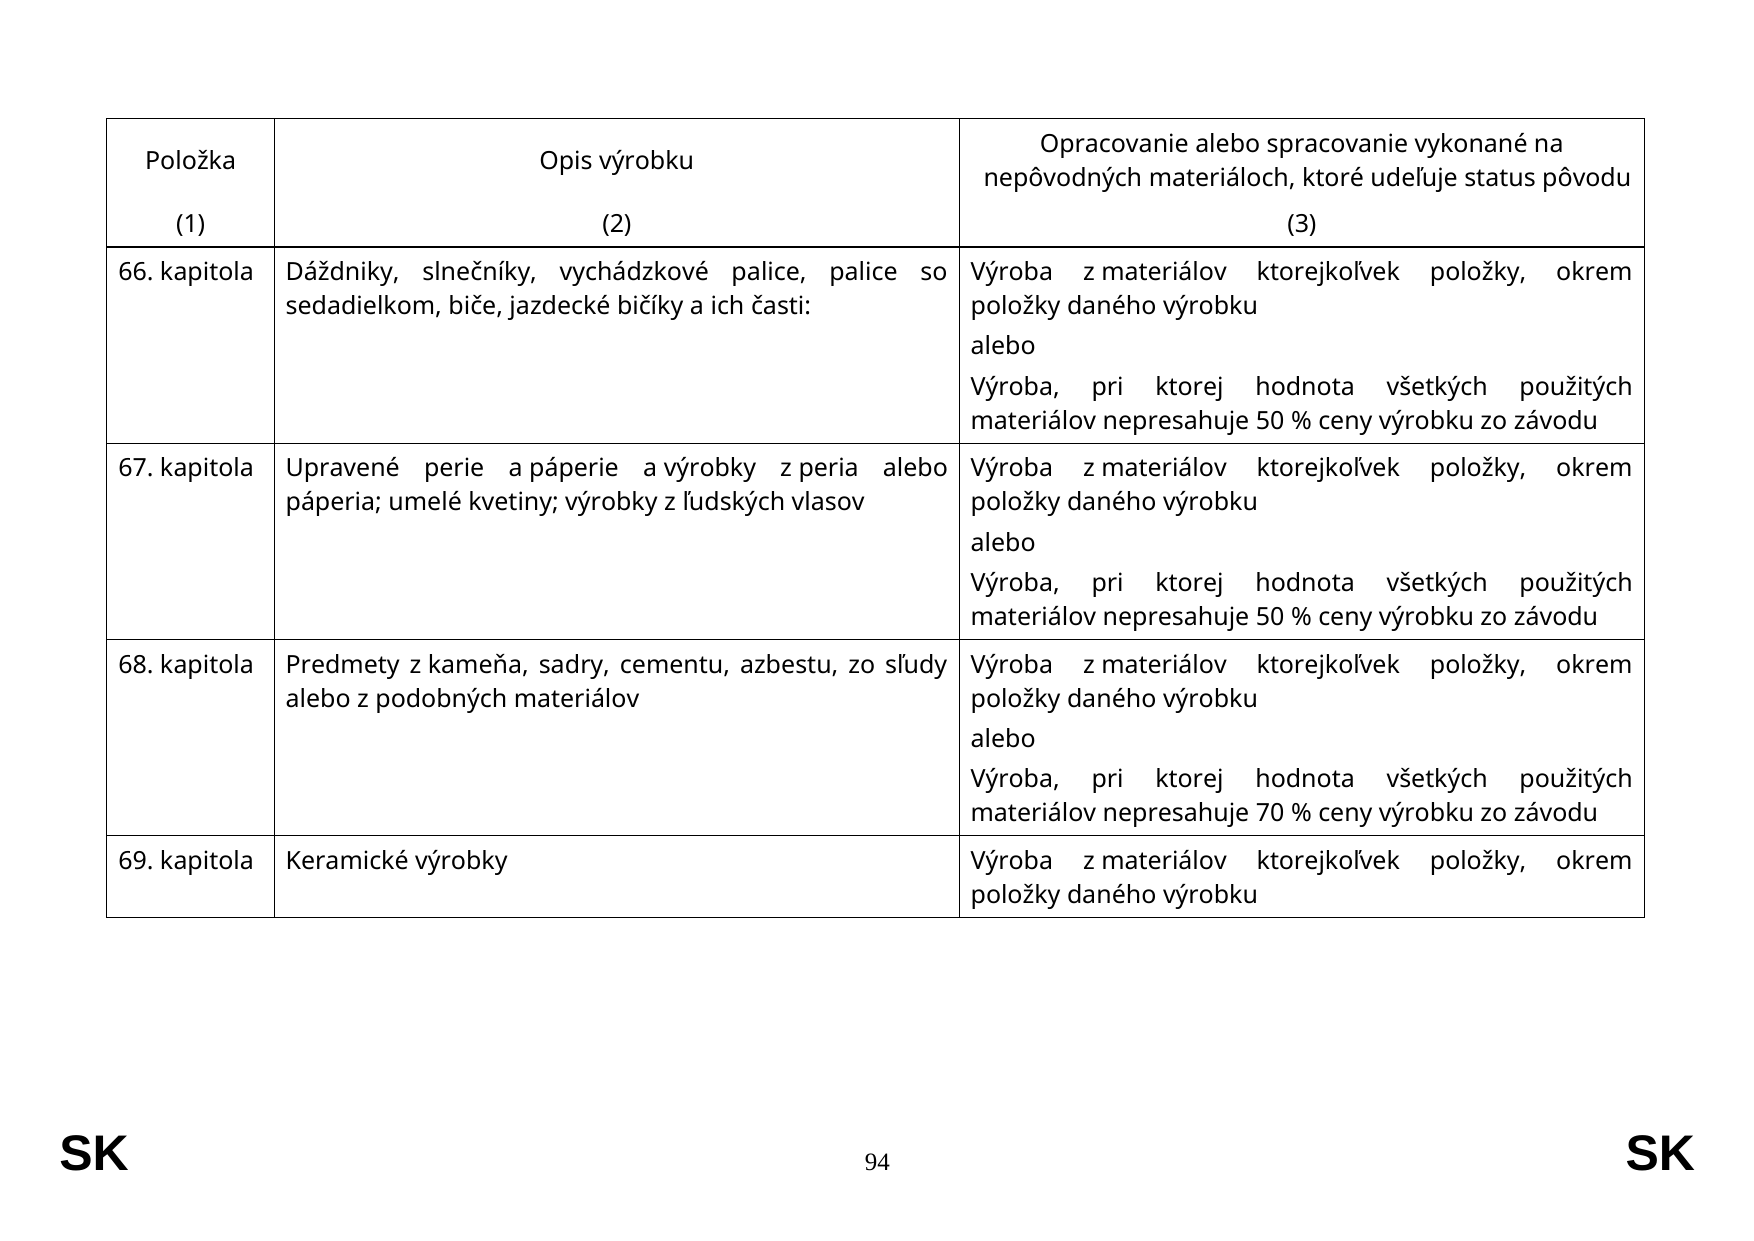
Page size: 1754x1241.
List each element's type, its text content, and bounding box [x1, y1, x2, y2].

table_cell (1) [107, 200, 274, 246]
table_cell Keramické výrobky [275, 836, 959, 917]
table_cell Predmety z kameňa, sadry, cementu, azbestu, zo sľudy alebo z podobných materiálov [275, 640, 959, 835]
table_cell 66. kapitola [107, 248, 274, 443]
table_cell (2) [275, 200, 959, 246]
table_header Opracovanie alebo spracovanie vykonané na nepôvodných materiáloch, ktoré udeľuje status pôvodu [960, 119, 1644, 200]
table_cell Upravené perie a páperie a výrobky z peria alebo páperia; umelé kvetiny; výrobky z ľudských vlasov [275, 444, 959, 639]
table_cell Výroba z materiálov ktorejkoľvek položky, okrem položky daného výrobku alebo Výroba, pri ktorej hodnota všetkých použitých materiálov nepresahuje 70 % ceny výrobku zo závodu [960, 640, 1644, 835]
table_cell 69. kapitola [107, 836, 274, 917]
table_cell 67. kapitola [107, 444, 274, 639]
table_cell Výroba z materiálov ktorejkoľvek položky, okrem položky daného výrobku alebo Výroba, pri ktorej hodnota všetkých použitých materiálov nepresahuje 50 % ceny výrobku zo závodu [960, 444, 1644, 639]
table_cell 68. kapitola [107, 640, 274, 835]
table_cell (3) [960, 200, 1644, 246]
table_cell Výroba z materiálov ktorejkoľvek položky, okrem položky daného výrobku [960, 836, 1644, 917]
table_header Opis výrobku [275, 119, 959, 200]
table_header Položka [107, 119, 274, 200]
table_cell Výroba z materiálov ktorejkoľvek položky, okrem položky daného výrobku alebo Výroba, pri ktorej hodnota všetkých použitých materiálov nepresahuje 50 % ceny výrobku zo závodu [960, 248, 1644, 443]
table_cell Dáždniky, slnečníky, vychádzkové palice, palice so sedadielkom, biče, jazdecké bičíky a ich časti: [275, 248, 959, 443]
